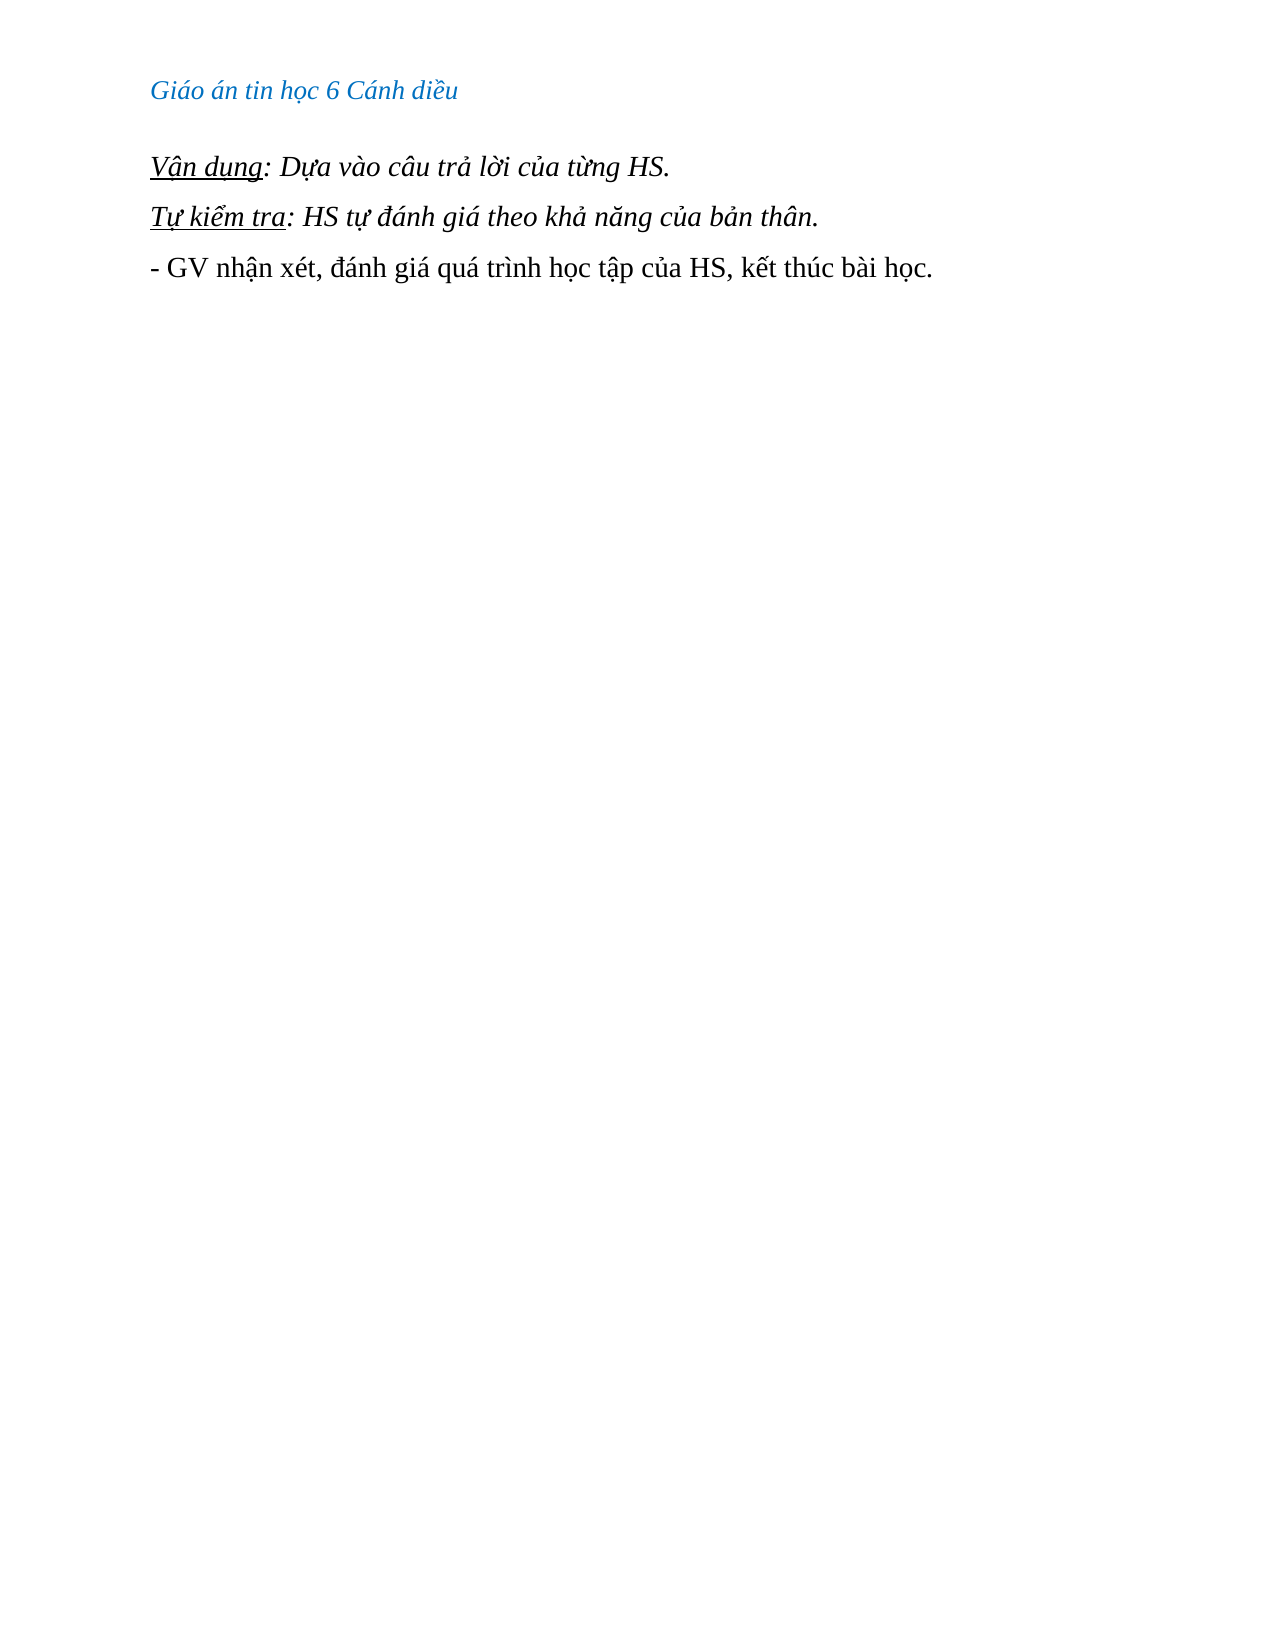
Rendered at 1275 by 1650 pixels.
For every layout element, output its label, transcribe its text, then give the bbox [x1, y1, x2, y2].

text Tự kiểm tra: HS tự đánh giá theo khả năng của bản thân. [150, 199, 1125, 233]
text Giáo án tin học 6 Cánh diều [150, 74, 1125, 105]
text Vận dụng: Dựa vào câu trả lời của từng HS. [150, 149, 1125, 183]
list GV nhận xét, đánh giá quá trình học tập của HS, kết thúc bài học. [150, 250, 1125, 283]
